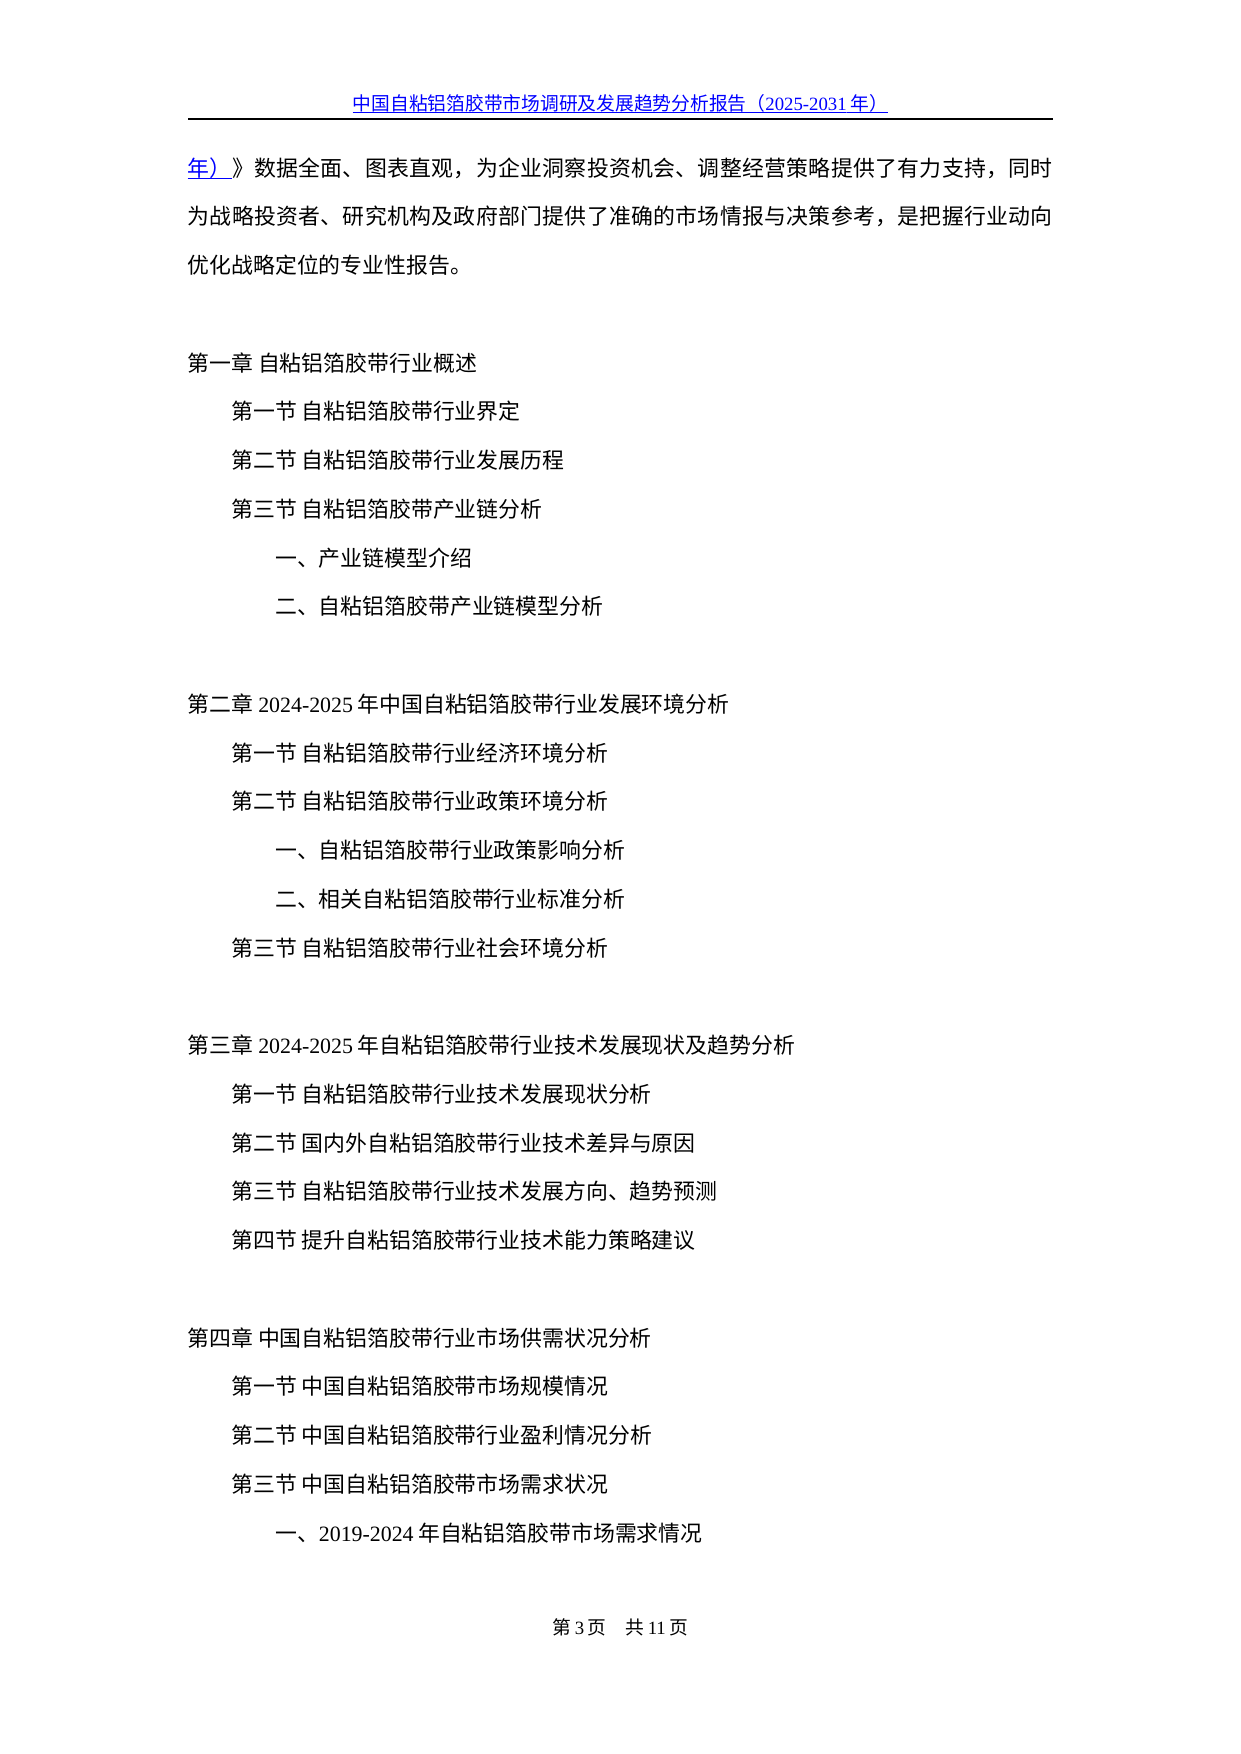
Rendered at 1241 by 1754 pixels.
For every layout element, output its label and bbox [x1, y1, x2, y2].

text [187, 150, 1053, 1548]
